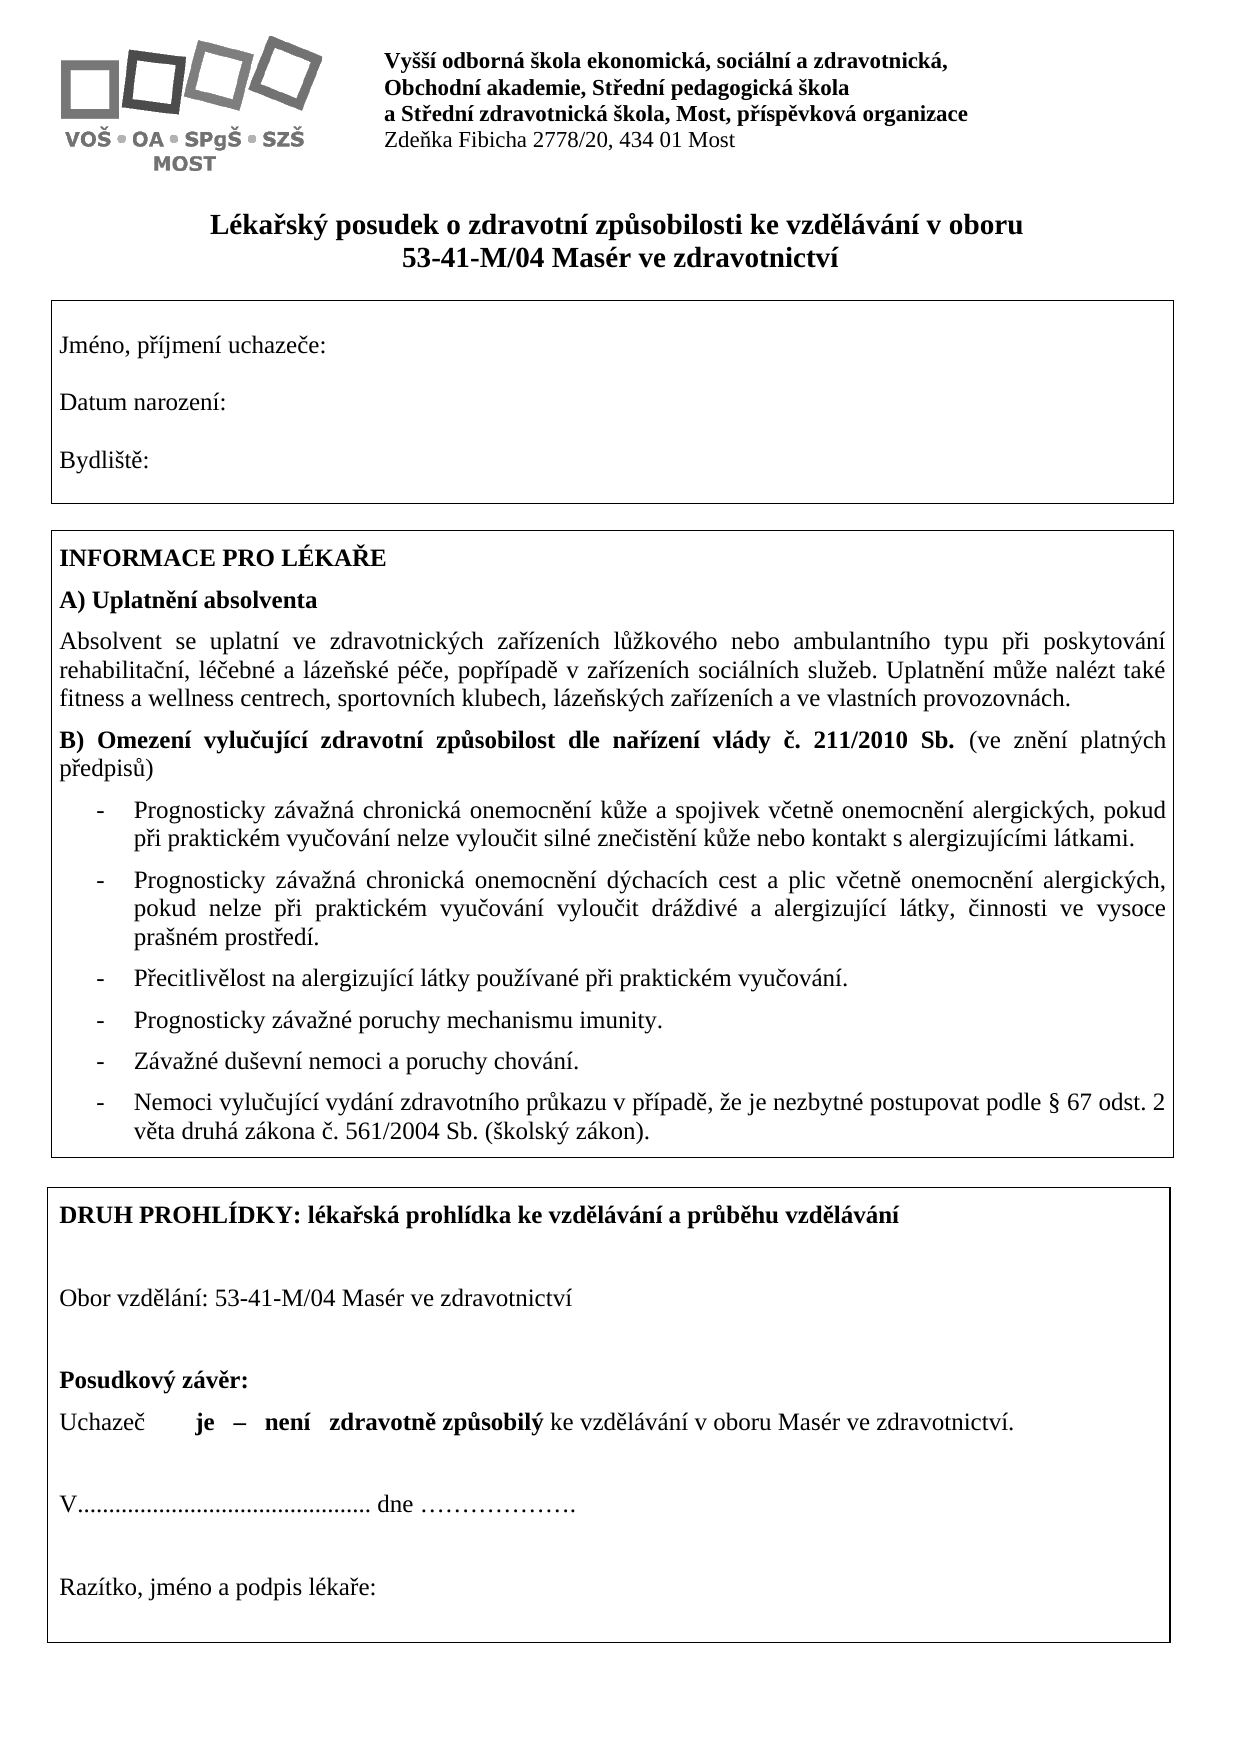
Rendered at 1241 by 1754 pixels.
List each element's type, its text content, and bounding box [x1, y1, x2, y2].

text Lékařský posudek o zdravotní způsobilosti ke vzdělávání v oboru 53-41-M/04 Masér ve zdravotnictví [59, 207, 1181, 274]
table_header INFORMACE PRO LÉKAŘE A) Uplatnění absolventa Absolvent se uplatní ve zdravotnických zařízeních lůžkového nebo ambulantního typu při poskytování rehabilitační, léčebné a lázeňské péče, popřípadě v zařízeních sociálních služeb. Uplatnění může nalézt také fitness a wellness centrech, sportovních klubech, lázeňských zařízeních a ve vlastních provozovnách. B) Omezení vylučující zdravotní způsobilost dle nařízení vlády č. 211/2010 Sb. (ve znění platných předpisů) Prognosticky závažná chronická onemocnění kůže a spojivek včetně onemocnění alergických, pokud při praktickém vyučování nelze vyloučit silné znečistění kůže nebo kontakt s alergizujícími látkami. Prognosticky závažná chronická onemocnění dýchacích cest a plic včetně onemocnění alergických, pokud nelze při praktickém vyučování vyloučit dráždivé a alergizující látky, činnosti ve vysoce prašném prostředí. Přecitlivělost na alergizující látky používané při praktickém vyučování. Prognosticky závažné poruchy mechanismu imunity. Závažné duševní nemoci a poruchy chování. Nemoci vylučující vydání zdravotního průkazu v případě, že je nezbytné postupovat podle § 67 odst. 2 věta druhá zákona č. 561/2004 Sb. (školský zákon). [52, 531, 1173, 1157]
picture [61, 36, 323, 171]
table_header DRUH PROHLÍDKY: lékařská prohlídka ke vzdělávání a průběhu vzdělávání Obor vzdělání: 53-41-M/04 Masér ve zdravotnictví Posudkový závěr: Uchazeč je – není zdravotně způsobilý ke vzdělávání v oboru Masér ve zdravotnictví. V............................................... dne ………………. Razítko, jméno a podpis lékaře: [48, 1188, 1169, 1642]
table_header Jméno, příjmení uchazeče: Datum narození: Bydliště: [52, 301, 1173, 502]
